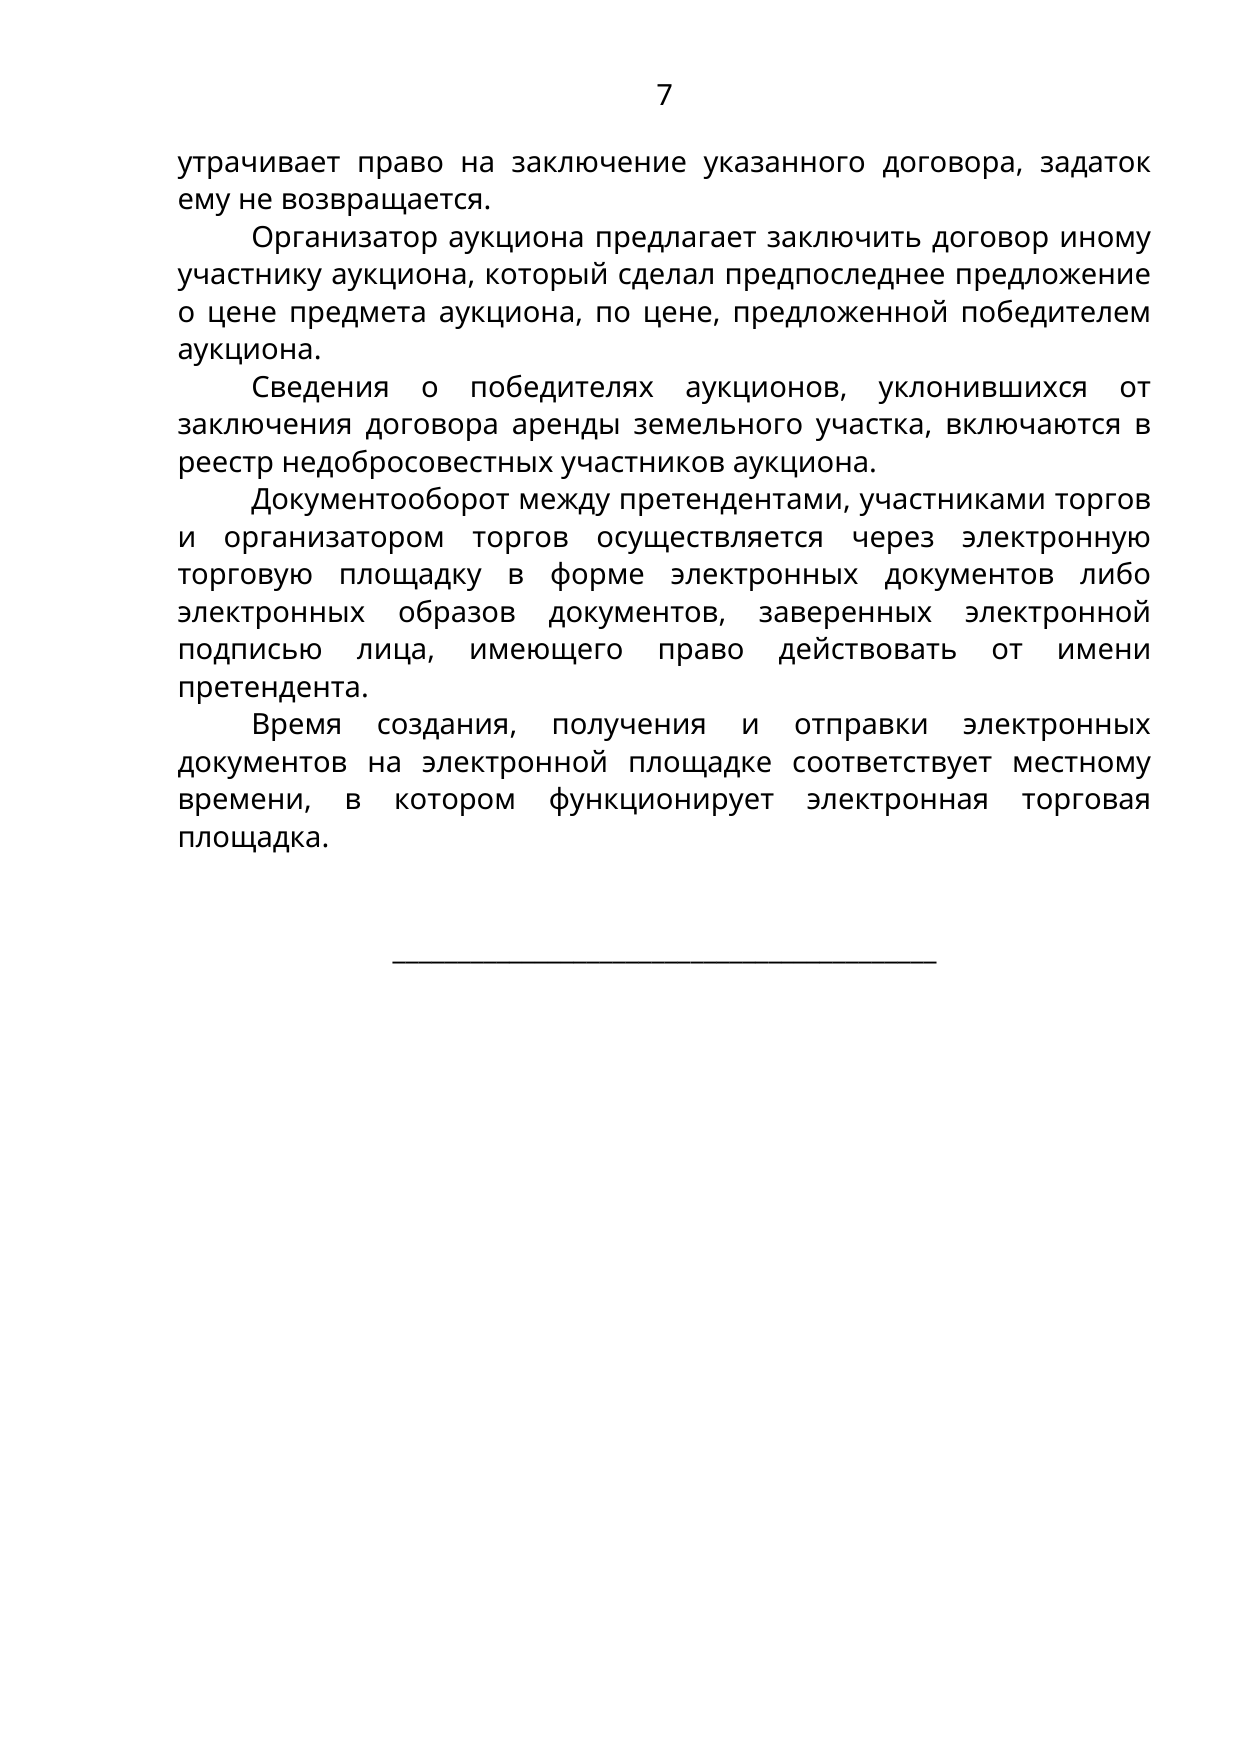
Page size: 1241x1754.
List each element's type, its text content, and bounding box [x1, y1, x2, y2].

text Сведения о победителях аукционов, уклонившихся от заключения договора аренды земельного участка, включаются в реестр недобросовестных участников аукциона. [177, 367, 1152, 480]
text __________________________________________ [177, 930, 1152, 967]
text Организатор аукциона предлагает заключить договор иному участнику аукциона, который сделал предпоследнее предложение о цене предмета аукциона, по цене, предложенной победителем аукциона. [177, 217, 1152, 367]
text Время создания, получения и отправки электронных документов на электронной площадке соответствует местному времени, в котором функционирует электронная торговая площадка. [177, 705, 1152, 855]
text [177, 142, 1152, 217]
text Документооборот между претендентами, участниками торгов и организатором торгов осуществляется через электронную торговую площадку в форме электронных документов либо электронных образов документов, заверенных электронной подписью лица, имеющего право действовать от имени претендента. [177, 480, 1152, 705]
